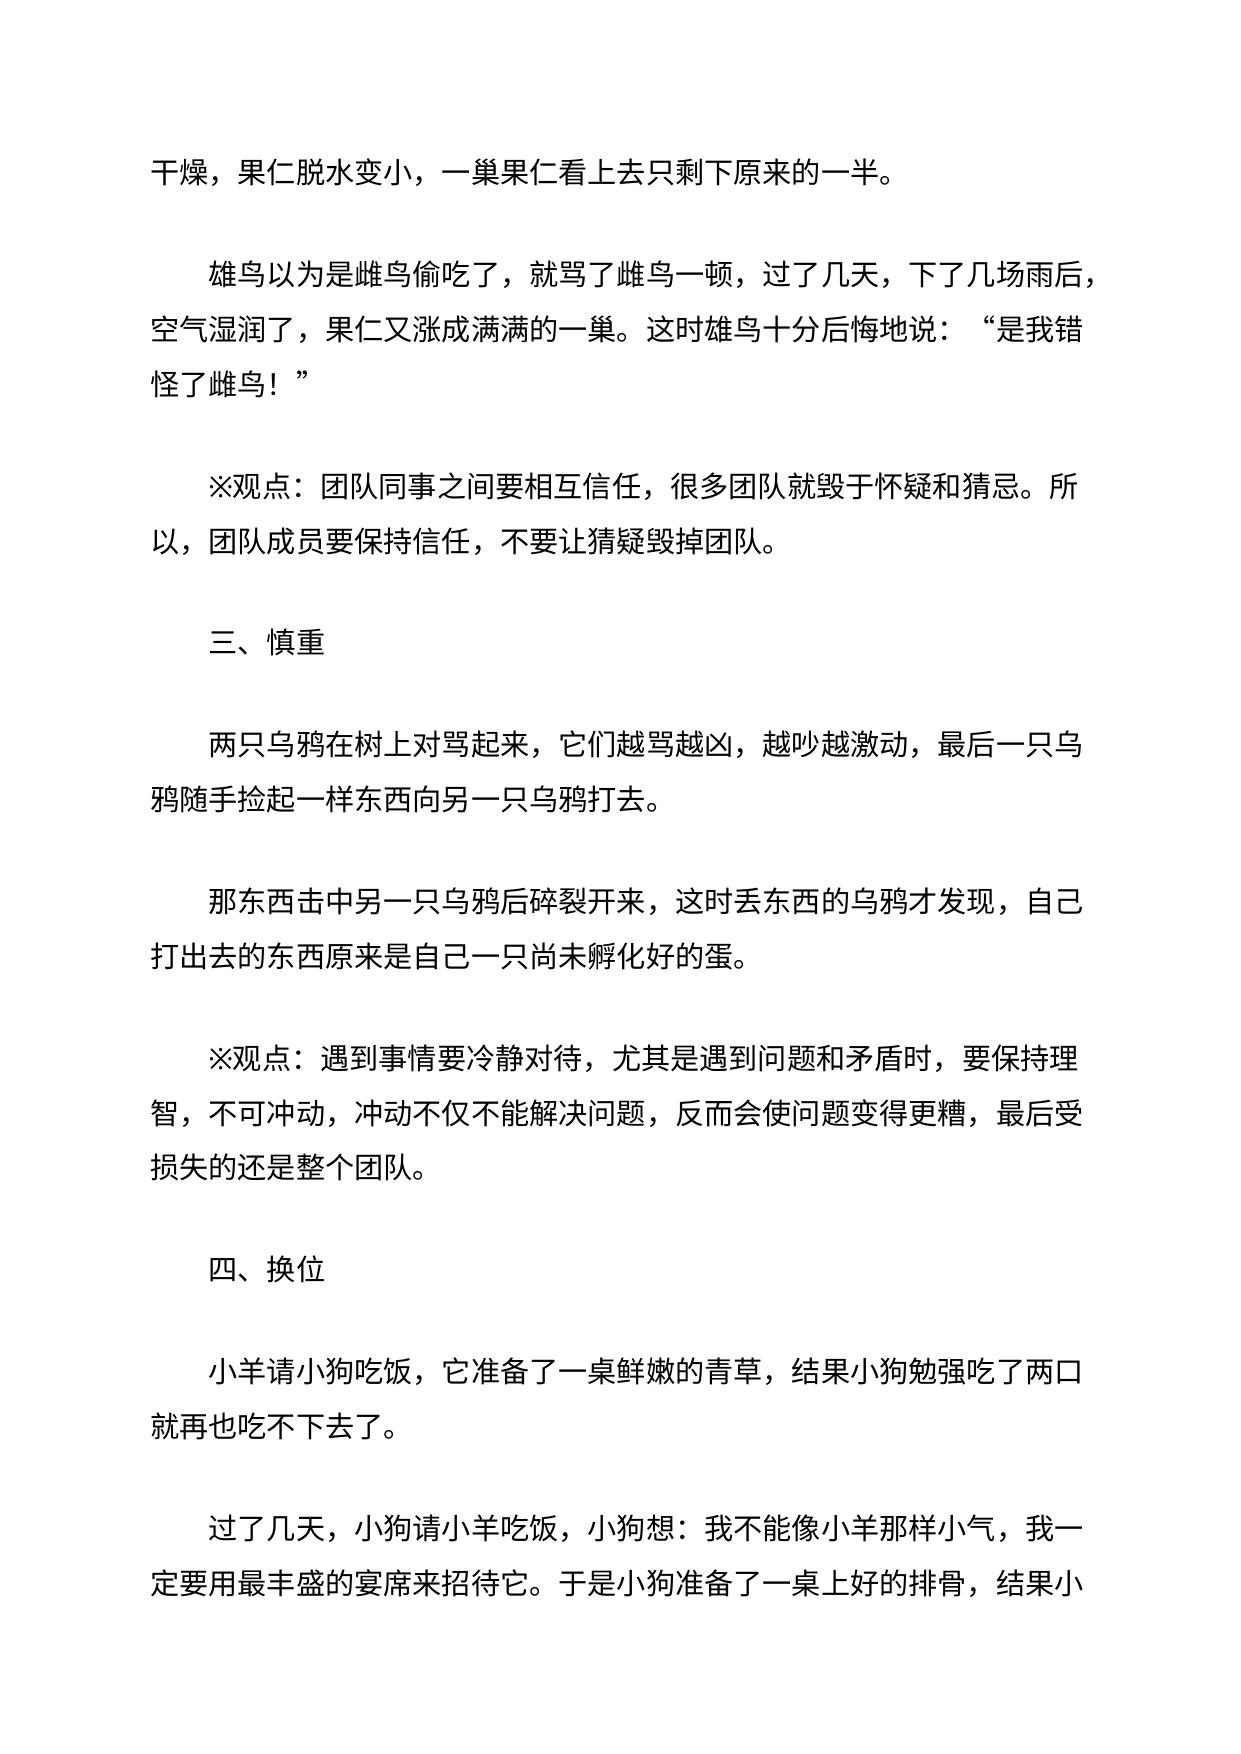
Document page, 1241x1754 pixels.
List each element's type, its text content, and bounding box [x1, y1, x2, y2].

text 雄鸟以为是雌鸟偷吃了，就骂了雌鸟一顿，过了几天，下了几场雨后，空气湿润了，果仁又涨成满满的一巢。这时雄鸟十分后悔地说：“是我错怪了雌鸟！” [150, 252, 1090, 404]
text 两只乌鸦在树上对骂起来，它们越骂越凶，越吵越激动，最后一只乌鸦随手捡起一样东西向另一只乌鸦打去。 [150, 722, 1090, 819]
text ※观点：遇到事情要冷静对待，尤其是遇到问题和矛盾时，要保持理智，不可冲动，冲动不仅不能解决问题，反而会使问题变得更糟，最后受损失的还是整个团队。 [150, 1035, 1090, 1187]
text 小羊请小狗吃饭，它准备了一桌鲜嫩的青草，结果小狗勉强吃了两口就再也吃不下去了。 [150, 1349, 1090, 1446]
text 四、换位 [150, 1247, 1090, 1289]
text 那东西击中另一只乌鸦后碎裂开来，这时丢东西的乌鸦才发现，自己打出去的东西原来是自己一只尚未孵化好的蛋。 [150, 878, 1090, 976]
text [150, 150, 1090, 192]
text 三、慎重 [150, 620, 1090, 662]
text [150, 1505, 1090, 1602]
text ※观点：团队同事之间要相互信任，很多团队就毁于怀疑和猜忌。所以，团队成员要保持信任，不要让猜疑毁掉团队。 [150, 463, 1090, 561]
